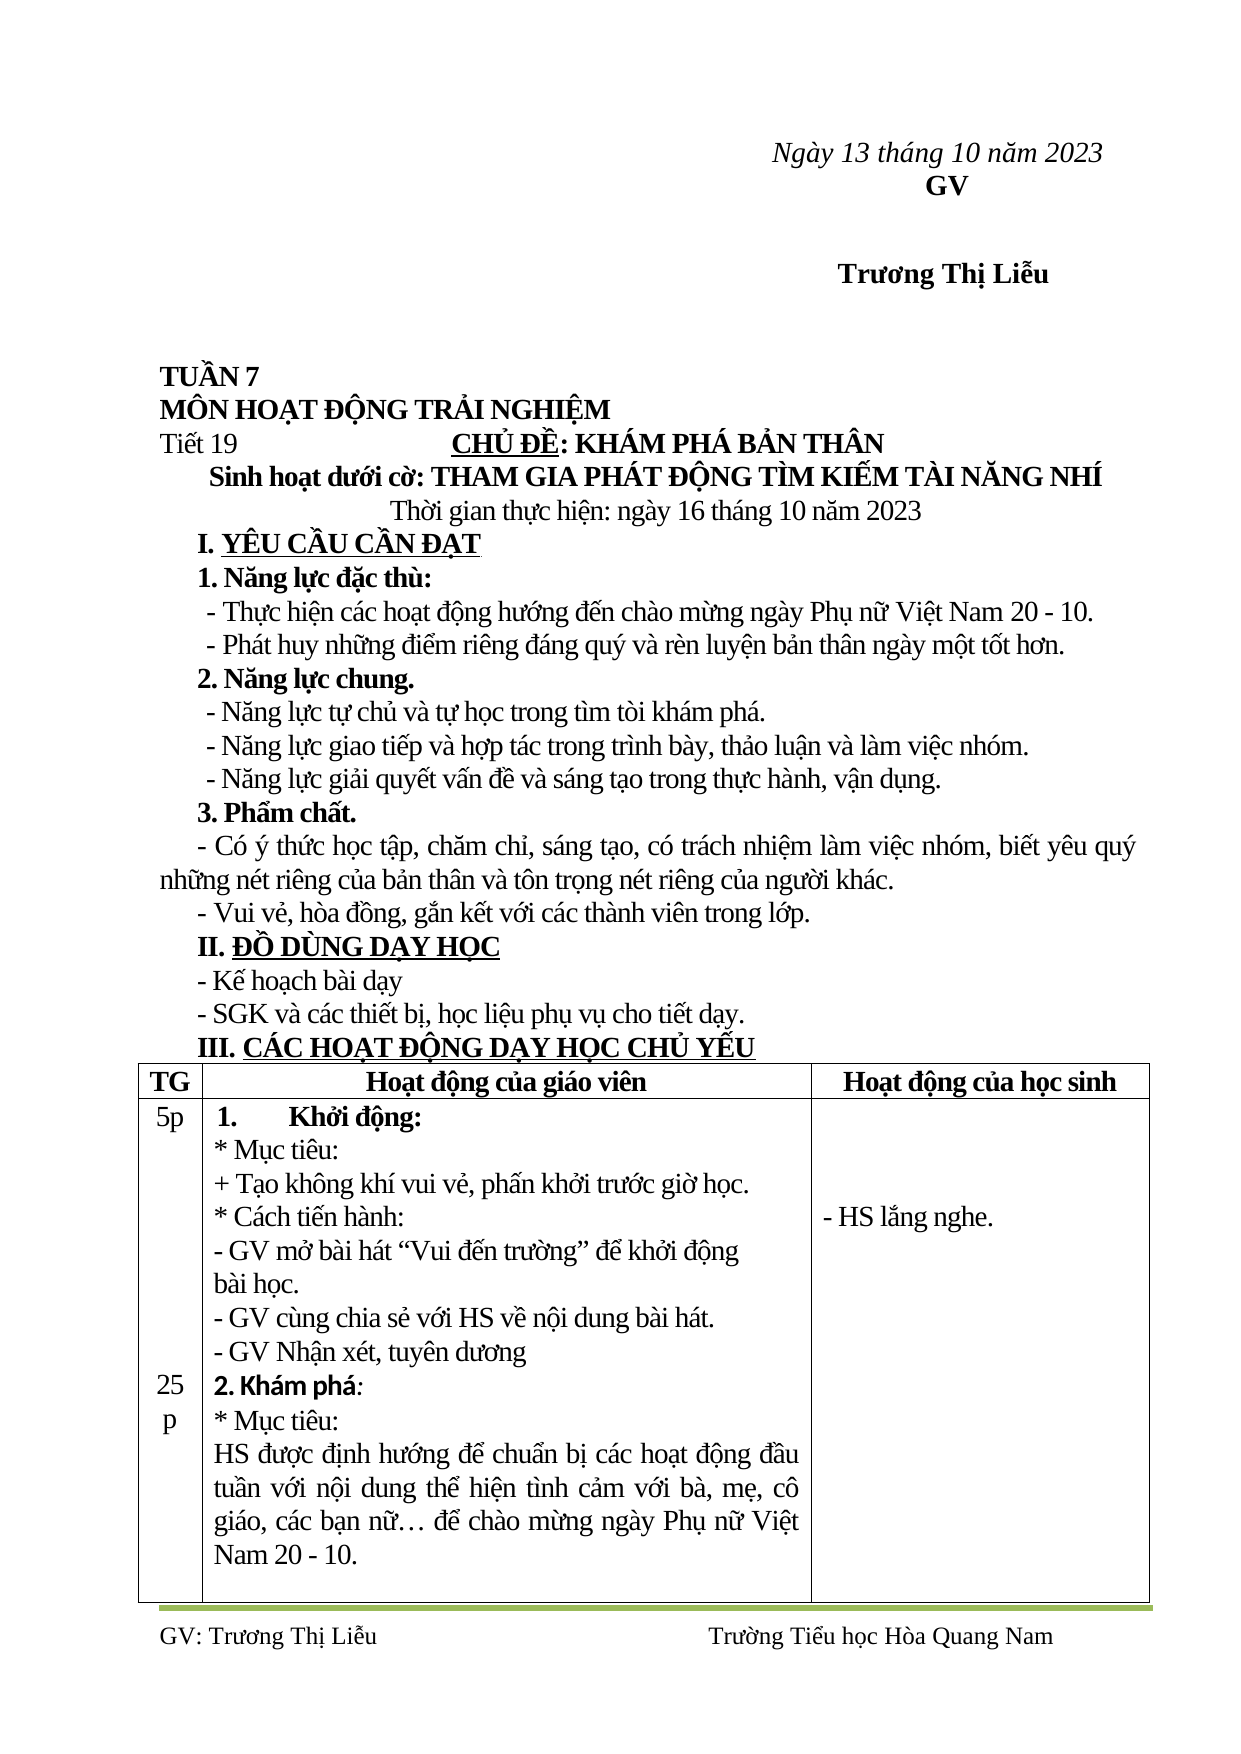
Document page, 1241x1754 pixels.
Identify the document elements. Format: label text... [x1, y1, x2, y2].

text - Có ý thức học tập, chăm chỉ, sáng tạo, có trách nhiệm làm việc nhóm, biết yêu quý những nét riêng của bản thân và tôn trọng nét riêng của người khác. [159, 828, 1138, 896]
text Thời gian thực hiện: ngày 16 tháng 10 năm 2023 [159, 493, 1153, 527]
text - Năng lực tự chủ và tự học trong tìm tòi khám phá. [168, 694, 1153, 728]
text MÔN HOẠT ĐỘNG TRẢI NGHIỆM [159, 392, 1153, 426]
table_header Hoạt động của giáo viên [203, 1064, 811, 1098]
text - Vui vẻ, hòa đồng, gắn kết với các thành viên trong lớp. [159, 896, 1138, 929]
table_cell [203, 1099, 811, 1602]
text Sinh hoạt dưới cờ: THAM GIA PHÁT ĐỘNG TÌM KIẾM TÀI NĂNG NHÍ [159, 459, 1153, 493]
text - Phát huy những điểm riêng đáng quý và rèn luyện bản thân ngày một tốt hơn. [159, 627, 1138, 661]
text - Năng lực giải quyết vấn đề và sáng tạo trong thực hành, vận dụng. [168, 761, 1153, 795]
text 2. Năng lực chung. [159, 661, 1153, 694]
text III. CÁC HOẠT ĐỘNG DẠY HỌC CHỦ YẾU [159, 1030, 1153, 1063]
text Ngày 13 tháng 10 năm 2023 [159, 135, 1153, 168]
text - Thực hiện các hoạt động hướng đến chào mừng ngày Phụ nữ Việt Nam 20 - 10. [159, 594, 1138, 627]
text TUẦN 7 [159, 359, 1153, 392]
text - Năng lực giao tiếp và hợp tác trong trình bày, thảo luận và làm việc nhóm. [168, 728, 1153, 761]
text GV [159, 168, 1153, 202]
text - Kế hoạch bài dạy [159, 963, 1153, 996]
text 3. Phẩm chất. [159, 795, 1153, 828]
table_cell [812, 1099, 1149, 1602]
text II. ĐỒ DÙNG DẠY HỌC [159, 929, 1138, 963]
table_header Hoạt động của học sinh [812, 1064, 1149, 1098]
text Tiết 19 CHỦ ĐỀ: KHÁM PHÁ BẢN THÂN [159, 426, 1153, 459]
text I. YÊU CẦU CẦN ĐẠT [159, 527, 1153, 560]
table_header TG [139, 1064, 202, 1098]
text - SGK và các thiết bị, học liệu phụ vụ cho tiết dạy. [159, 996, 1153, 1030]
table_cell 5p 25p 5p [139, 1099, 202, 1602]
text 1. Năng lực đặc thù: [159, 560, 1153, 594]
text Trương Thị Liễu [159, 256, 1153, 289]
